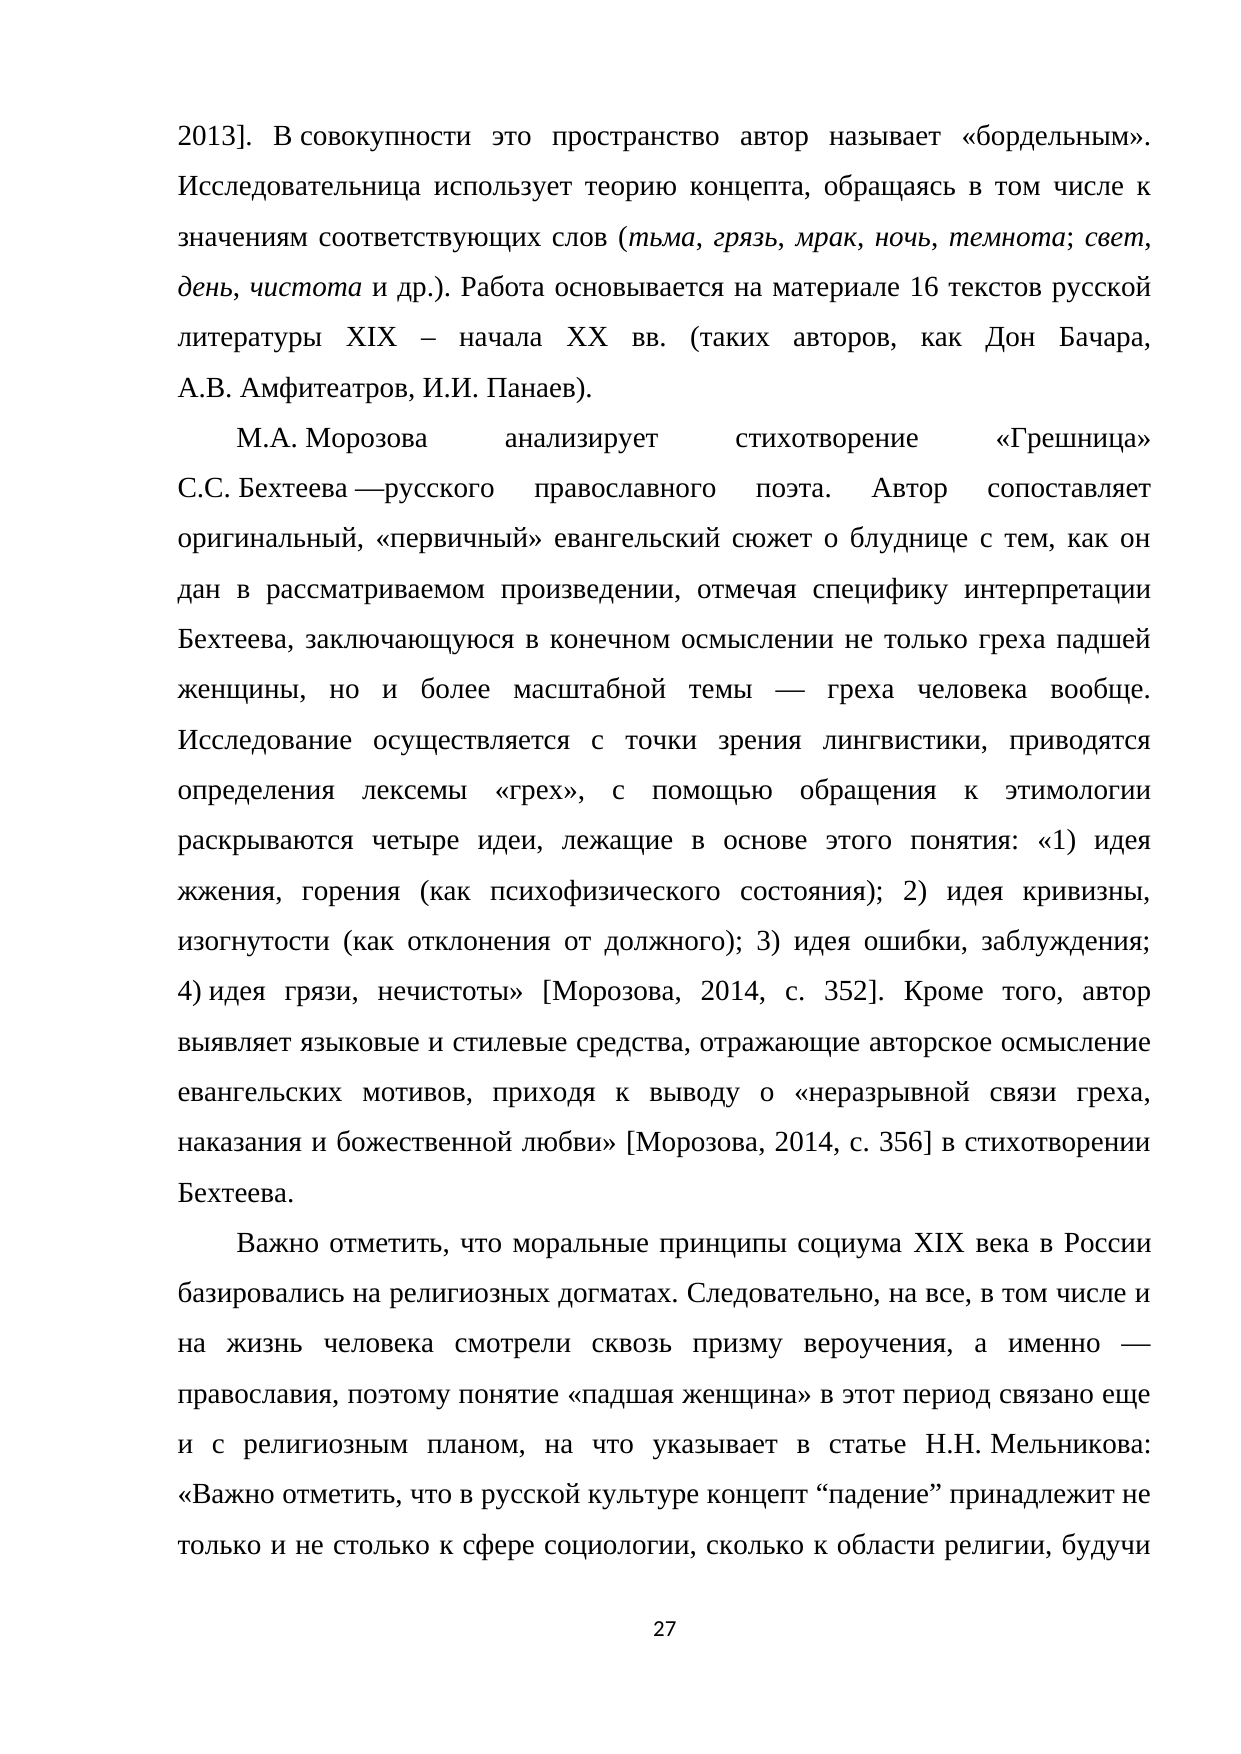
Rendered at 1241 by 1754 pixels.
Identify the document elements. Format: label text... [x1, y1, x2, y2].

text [177, 118, 1152, 403]
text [177, 1225, 1152, 1560]
text М.А. Морозова анализирует стихотворение «Грешница» С.С. Бехтеева —русского православного поэта. Автор сопоставляет оригинальный, «первичный» евангельский сюжет о блуднице с тем, как он дан в рассматриваемом произведении, отмечая специфику интерпретации Бехтеева, заключающуюся в конечном осмыслении не только греха падшей женщины, но и более масштабной темы — греха человека вообще. Исследование осуществляется с точки зрения лингвистики, приводятся определения лексемы «грех», с помощью обращения к этимологии раскрываются четыре идеи, лежащие в основе этого понятия: «1) идея жжения, горения (как психофизического состояния); 2) идея кривизны, изогнутости (как отклонения от должного); 3) идея ошибки, заблуждения; 4) идея грязи, нечистоты» [Морозова, 2014, с. 352]. Кроме того, автор выявляет языковые и стилевые средства, отражающие авторское осмысление евангельских мотивов, приходя к выводу о «неразрывной связи греха, наказания и божественной любви» [Морозова, 2014, с. 356] в стихотворении Бехтеева. [177, 420, 1152, 1208]
